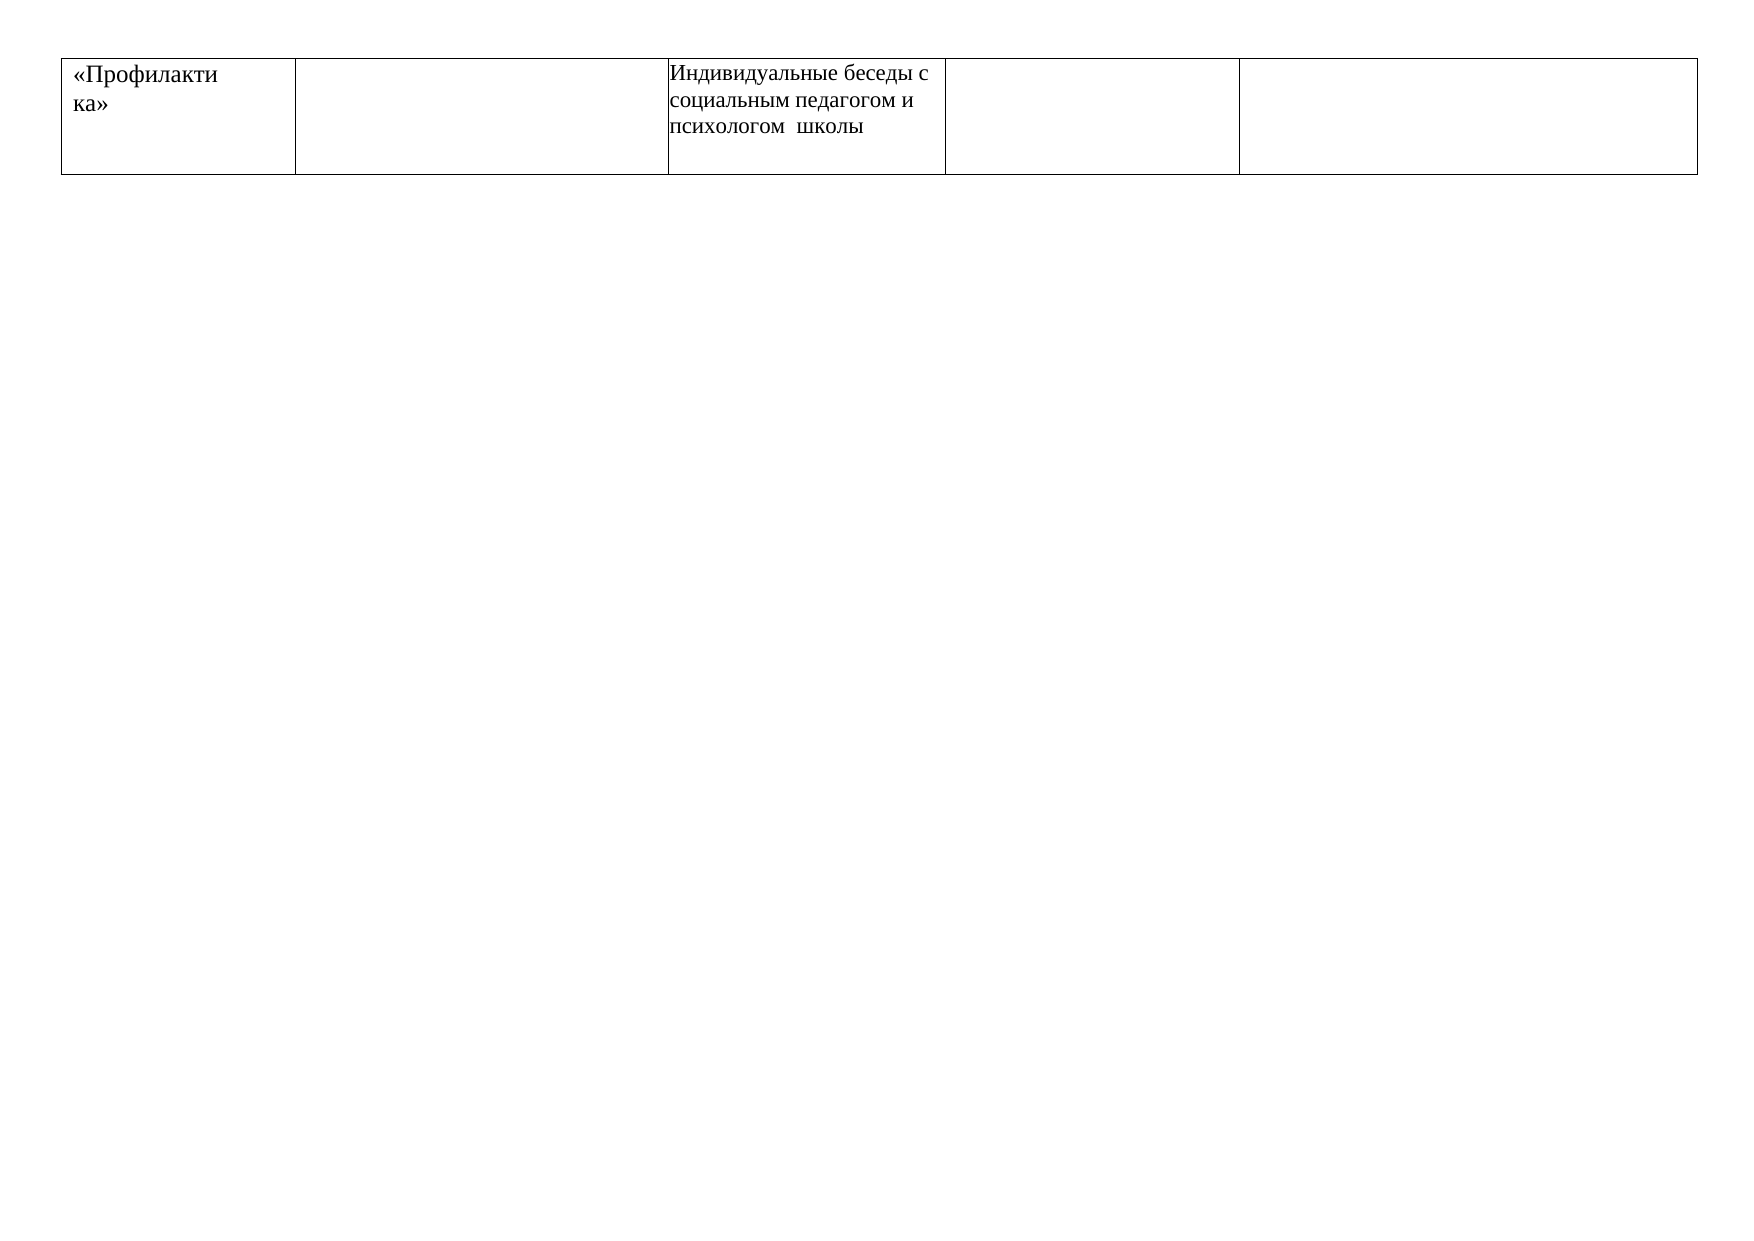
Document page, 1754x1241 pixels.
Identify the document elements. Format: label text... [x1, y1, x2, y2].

table_cell [1240, 59, 1697, 174]
table_cell «Профилактика» [62, 59, 295, 174]
table_cell Индивидуальные беседы с социальным педагогом и психологом школы [669, 59, 945, 174]
table_cell [296, 59, 668, 174]
table_cell [946, 59, 1239, 174]
